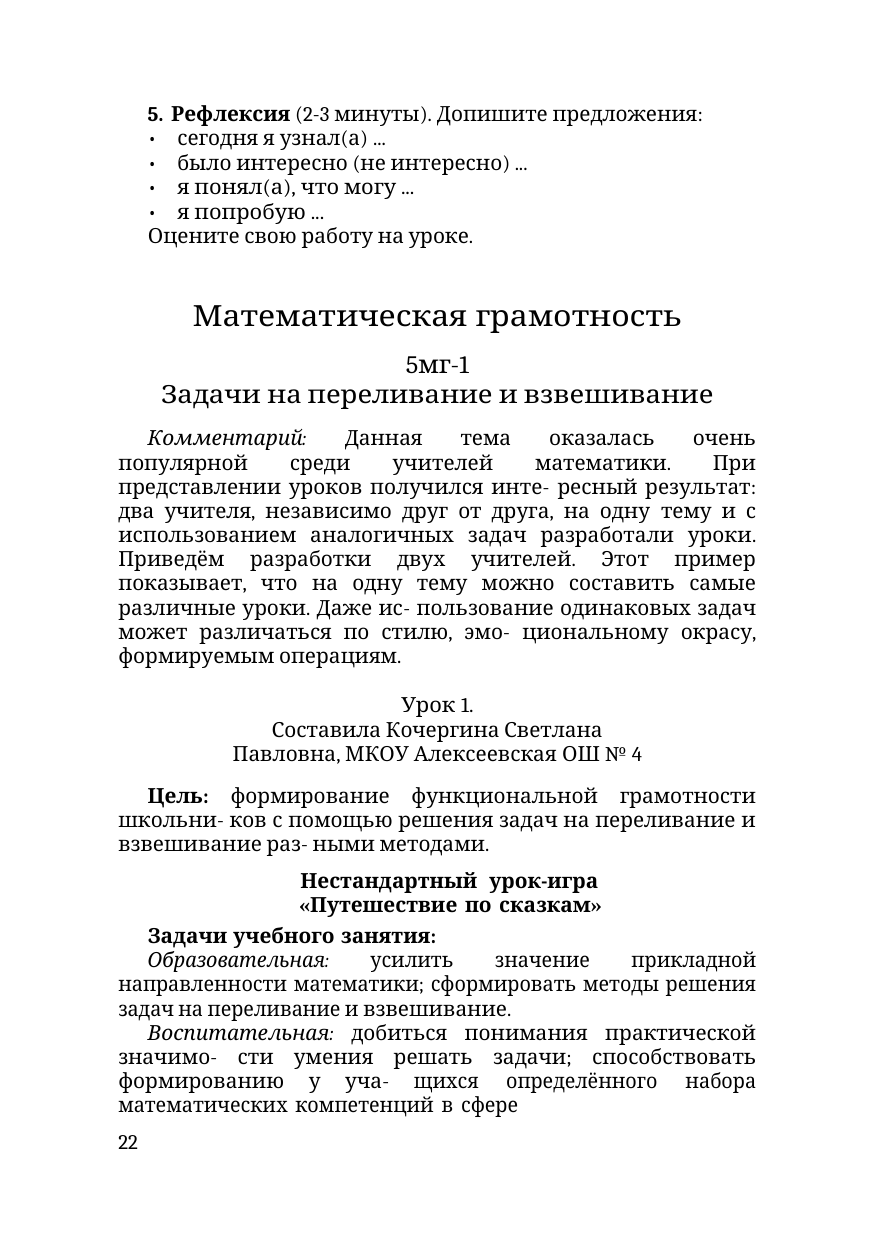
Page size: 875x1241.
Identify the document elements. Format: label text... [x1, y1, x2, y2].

text Нестандартный урок-игра [300, 869, 770, 893]
text Задачи учебного занятия: [148, 924, 770, 948]
list было интересно (не интересно) ... [147, 151, 770, 175]
list я понял(а), что могу ... [147, 176, 770, 200]
text Математическая грамотность [116, 301, 758, 334]
text Комментарий: Данная тема оказалась очень популярной среди учителей математики. При представлении уроков получился инте- ресный результат: два учителя, независимо друг от друга, на одну тему и с использованием аналогичных задач разработали уроки. Приведём разработки двух учителей. Этот пример показывает, что на одну тему можно составить самые различные уроки. Даже ис- пользование одинаковых задач может различаться по стилю, эмо- циональному окрасу, формируемым операциям. [118, 427, 756, 668]
text Задачи на переливание и взвешивание [116, 381, 758, 410]
text Образовательная: усилить значение прикладной направленности математики; сформировать методы решения задач на переливание и взвешивание. [118, 949, 756, 1021]
text Оцените свою работу на уроке. [148, 225, 770, 249]
list Рефлексия (2-3 минуты). Допишите предложения: [147, 102, 770, 126]
list я попробую ... [147, 200, 770, 224]
text Воспитательная: добиться понимания практической значимо- сти умения решать задачи; способствовать формированию у уча- щихся определённого набора математических компетенций в сфере [118, 1022, 756, 1118]
text «Путешествие по сказкам» [299, 894, 770, 918]
text Урок 1. [116, 694, 758, 718]
text Составила Кочергина Светлана Павловна, МКОУ Алексеевская ОШ № 4 [224, 718, 650, 767]
list сегодня я узнал(а) ... [147, 127, 770, 151]
text Цель: формирование функциональной грамотности школьни- ков с помощью решения задач на переливание и взвешивание раз- ными методами. [118, 785, 756, 857]
text 5мг-1 [116, 351, 758, 380]
